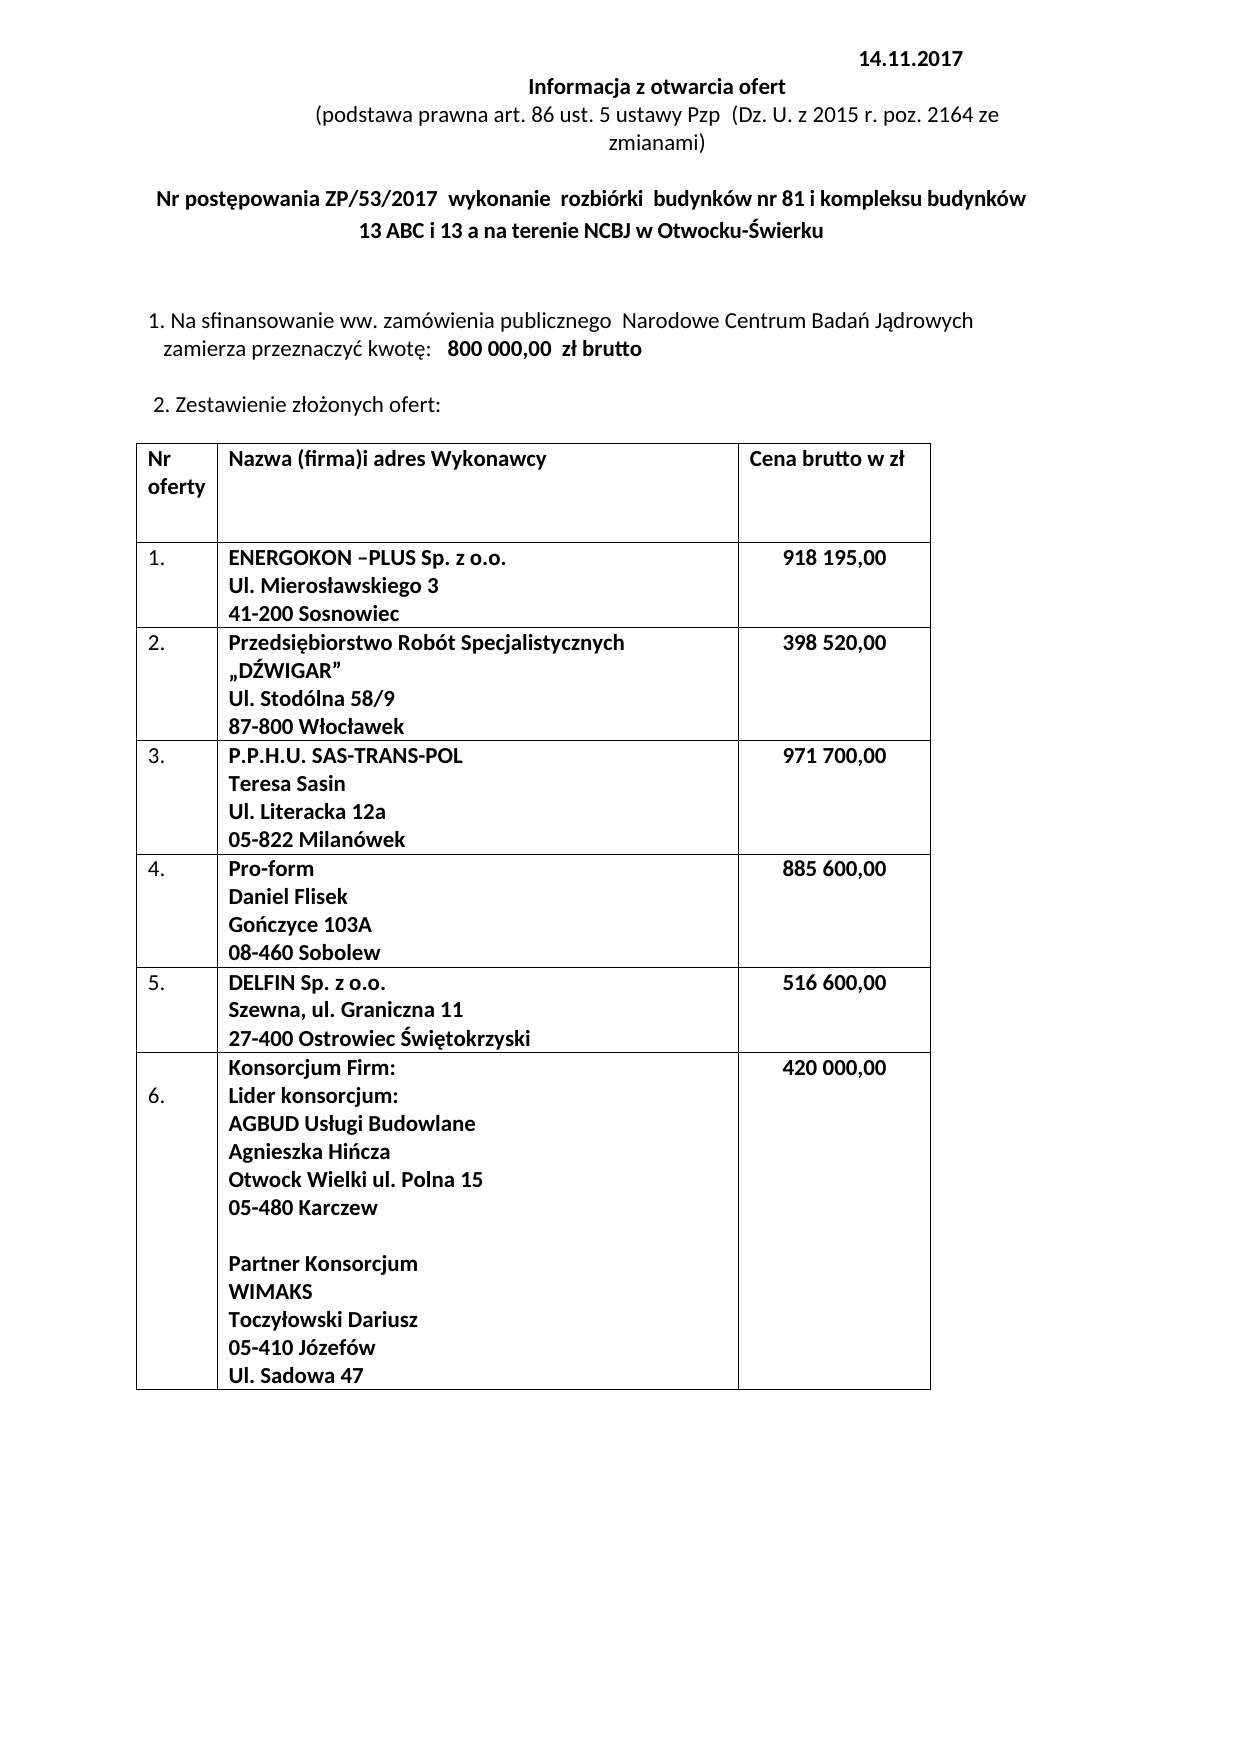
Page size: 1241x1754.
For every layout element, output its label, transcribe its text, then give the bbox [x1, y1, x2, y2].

table_cell 885 600,00 [739, 855, 930, 967]
table_cell 6. [137, 1053, 217, 1389]
table_cell 971 700,00 [739, 741, 930, 853]
table_header Nr oferty [137, 444, 217, 542]
table_cell ENERGOKON –PLUS Sp. z o.o. Ul. Mierosławskiego 3 41-200 Sosnowiec [218, 543, 738, 627]
text zamierza przeznaczyć kwotę: 800 000,00 zł brutto [148, 334, 1087, 362]
text (podstawa prawna art. 86 ust. 5 ustawy Pzp (Dz. U. z 2015 r. poz. 2164 ze zmianami) [295, 100, 1019, 156]
text 2. Zestawienie złożonych ofert: [148, 390, 1092, 418]
text Informacja z otwarcia ofert [295, 72, 1019, 100]
table_cell 3. [137, 741, 217, 853]
table_cell 4. [137, 855, 217, 967]
table_cell 2. [137, 628, 217, 740]
table_header Cena brutto w zł [739, 444, 930, 542]
table_header Nazwa (firma)i adres Wykonawcy [218, 444, 738, 542]
table_cell P.P.H.U. SAS-TRANS-POL Teresa Sasin Ul. Literacka 12a 05-822 Milanówek [218, 741, 738, 853]
table_cell 398 520,00 [739, 628, 930, 740]
table_cell Pro-form Daniel Flisek Gończyce 103A 08-460 Sobolew [218, 855, 738, 967]
table_cell 5. [137, 968, 217, 1052]
table_cell 420 000,00 [739, 1053, 930, 1389]
text 1. Na sfinansowanie ww. zamówienia publicznego Narodowe Centrum Badań Jądrowych [148, 306, 1087, 334]
table_cell 1. [137, 543, 217, 627]
text 14.11.2017 [148, 44, 1092, 72]
table_cell Konsorcjum Firm: Lider konsorcjum: AGBUD Usługi Budowlane Agnieszka Hińcza Otwock Wielki ul. Polna 15 05-480 Karczew Partner Konsorcjum WIMAKS Toczyłowski Dariusz 05-410 Józefów Ul. Sadowa 47 [218, 1053, 738, 1389]
table_cell 918 195,00 [739, 543, 930, 627]
table_cell 516 600,00 [739, 968, 930, 1052]
table_cell DELFIN Sp. z o.o. Szewna, ul. Graniczna 11 27-400 Ostrowiec Świętokrzyski [218, 968, 738, 1052]
text Nr postępowania ZP/53/2017 wykonanie rozbiórki budynków nr 81 i kompleksu budynków 13 ABC i 13 a na terenie NCBJ w Otwocku-Świerku [148, 184, 1034, 245]
table_cell Przedsiębiorstwo Robót Specjalistycznych „DŹWIGAR” Ul. Stodólna 58/9 87-800 Włocławek [218, 628, 738, 740]
